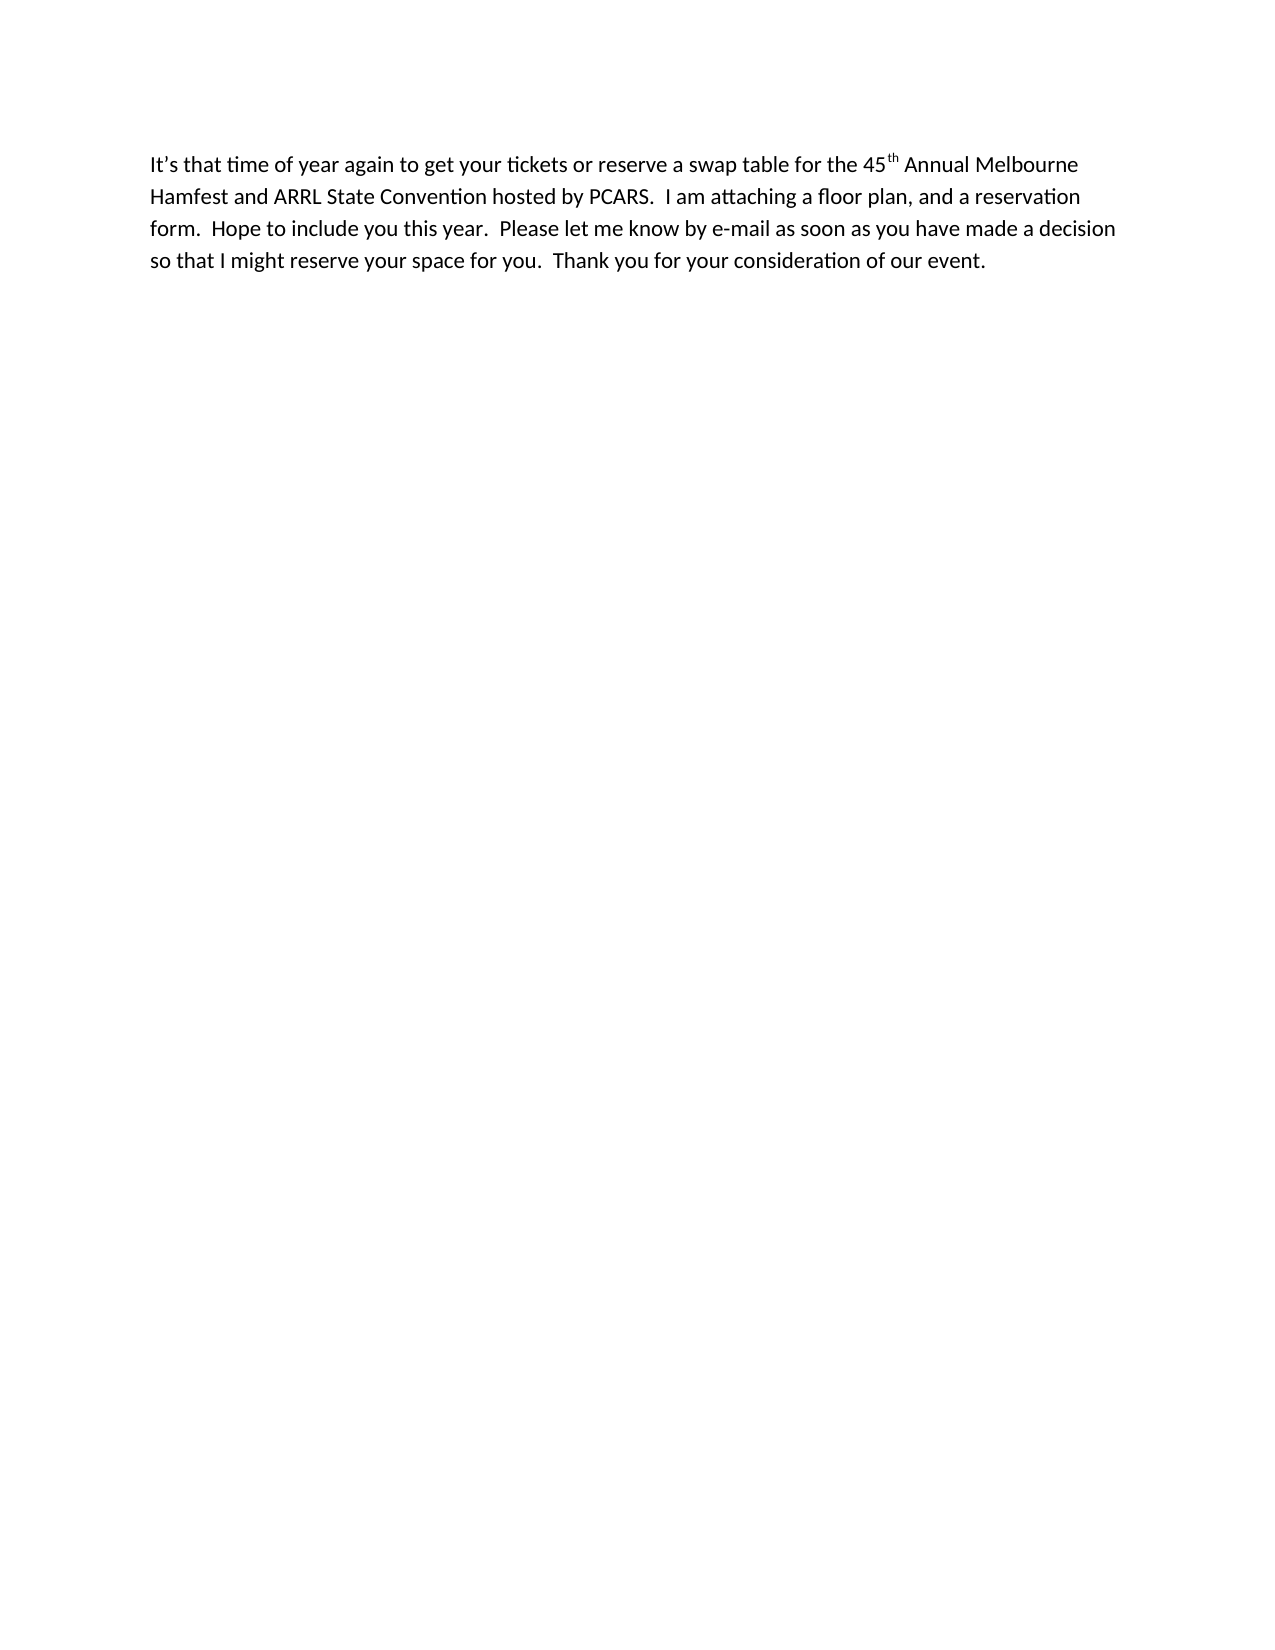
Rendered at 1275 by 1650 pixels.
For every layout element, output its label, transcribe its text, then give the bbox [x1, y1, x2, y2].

text It’s that time of year again to get your tickets or reserve a swap table for the 45th Annual Melbourne Hamfest and ARRL State Convention hosted by PCARS. I am attaching a floor plan, and a reservation form. Hope to include you this year. Please let me know by e-mail as soon as you have made a decision so that I might reserve your space for you. Thank you for your consideration of our event. [150, 150, 1125, 274]
